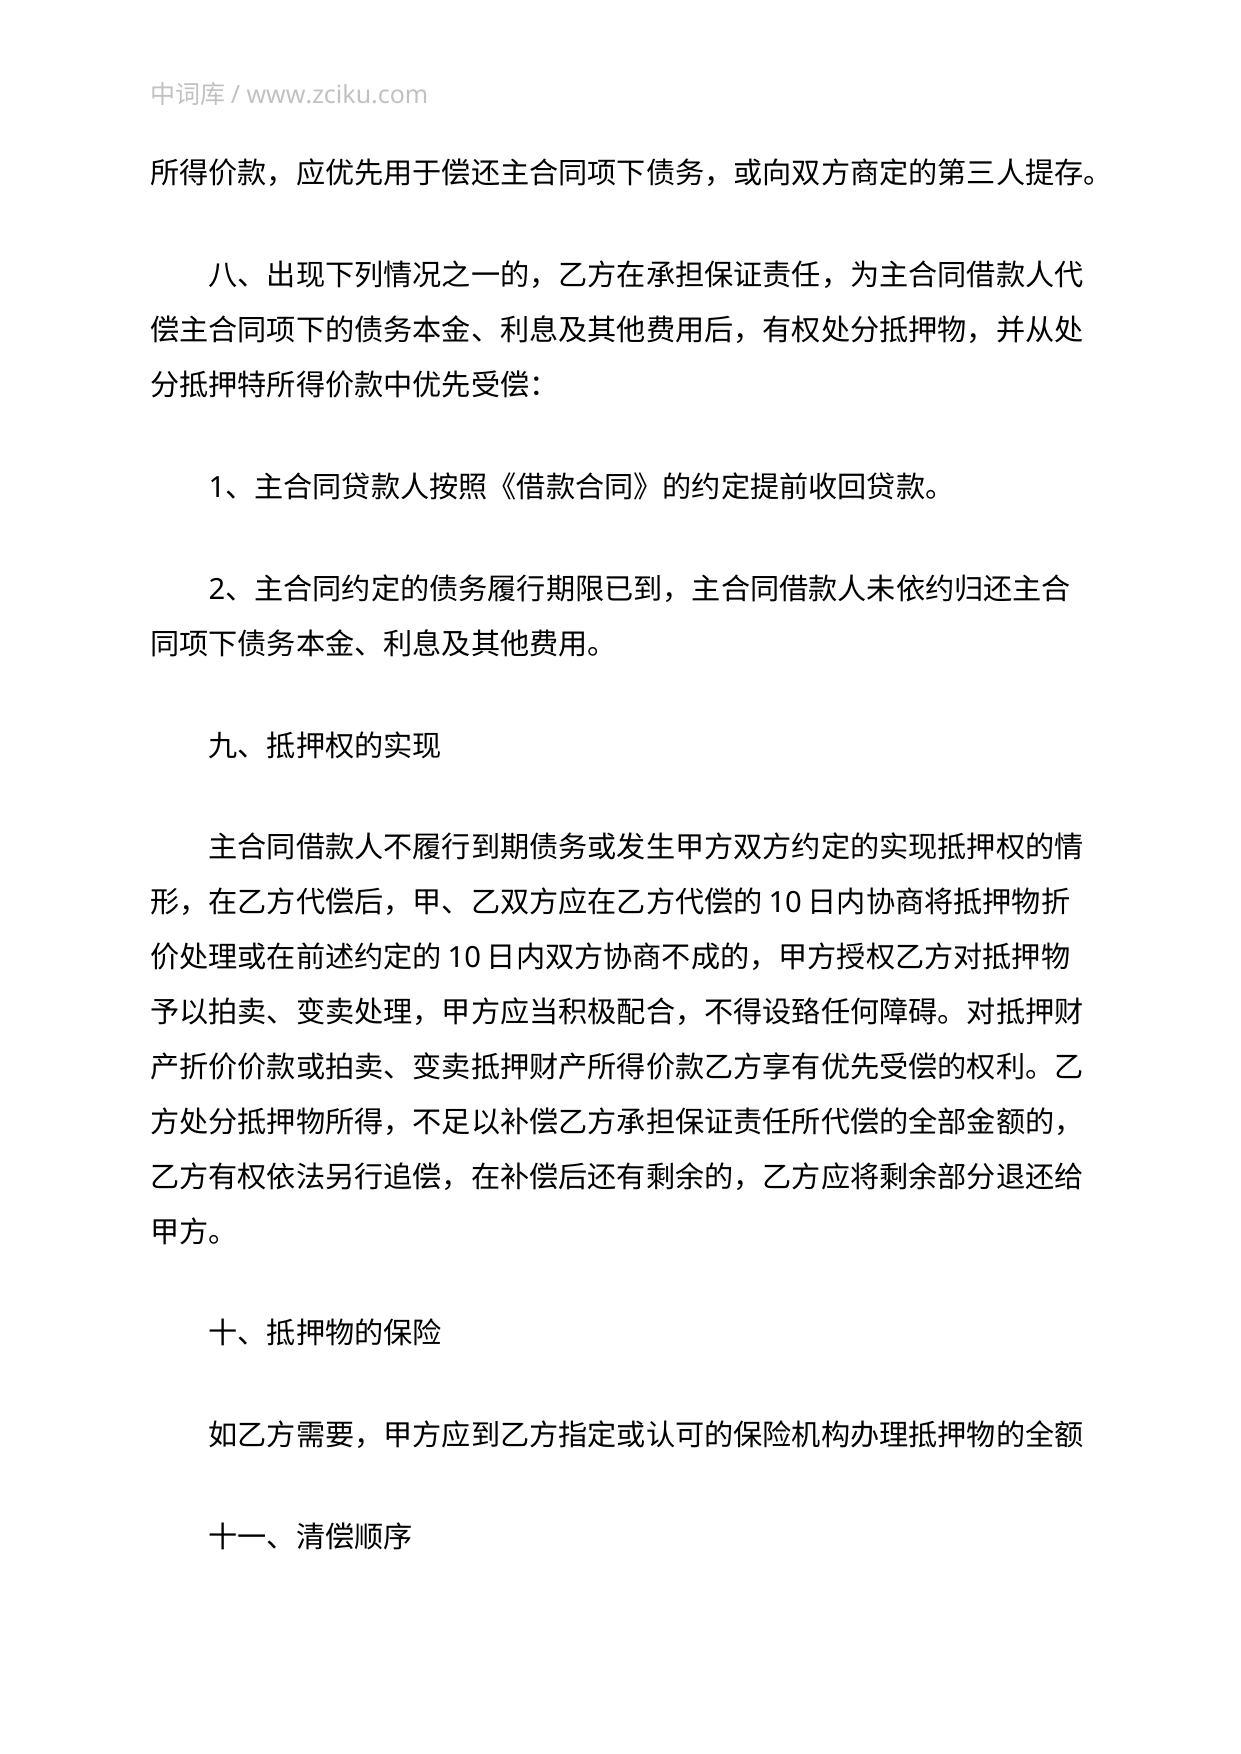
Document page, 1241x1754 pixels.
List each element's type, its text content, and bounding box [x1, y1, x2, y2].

text 十、抵押物的保险 [150, 1310, 1090, 1352]
text 主合同借款人不履行到期债务或发生甲方双方约定的实现抵押权的情形，在乙方代偿后，甲、乙双方应在乙方代偿的10日内协商将抵押物折价处理或在前述约定的10日内双方协商不成的，甲方授权乙方对抵押物予以拍卖、变卖处理，甲方应当积极配合，不得设臵任何障碍。对抵押财产折价价款或拍卖、变卖抵押财产所得价款乙方享有优先受偿的权利。乙方处分抵押物所得，不足以补偿乙方承担保证责任所代偿的全部金额的，乙方有权依法另行追偿，在补偿后还有剩余的，乙方应将剩余部分退还给甲方。 [150, 824, 1090, 1251]
text 如乙方需要，甲方应到乙方指定或认可的保险机构办理抵押物的全额 [150, 1412, 1090, 1454]
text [150, 150, 1090, 192]
text 九、抵押权的实现 [150, 722, 1090, 764]
text 十一、清偿顺序 [150, 1514, 1090, 1556]
text 1、主合同贷款人按照《借款合同》的约定提前收回贷款。 [150, 463, 1090, 506]
text 八、出现下列情况之一的，乙方在承担保证责任，为主合同借款人代偿主合同项下的债务本金、利息及其他费用后，有权处分抵押物，并从处分抵押特所得价款中优先受偿： [150, 252, 1090, 404]
text 2、主合同约定的债务履行期限已到，主合同借款人未依约归还主合同项下债务本金、利息及其他费用。 [150, 565, 1090, 663]
